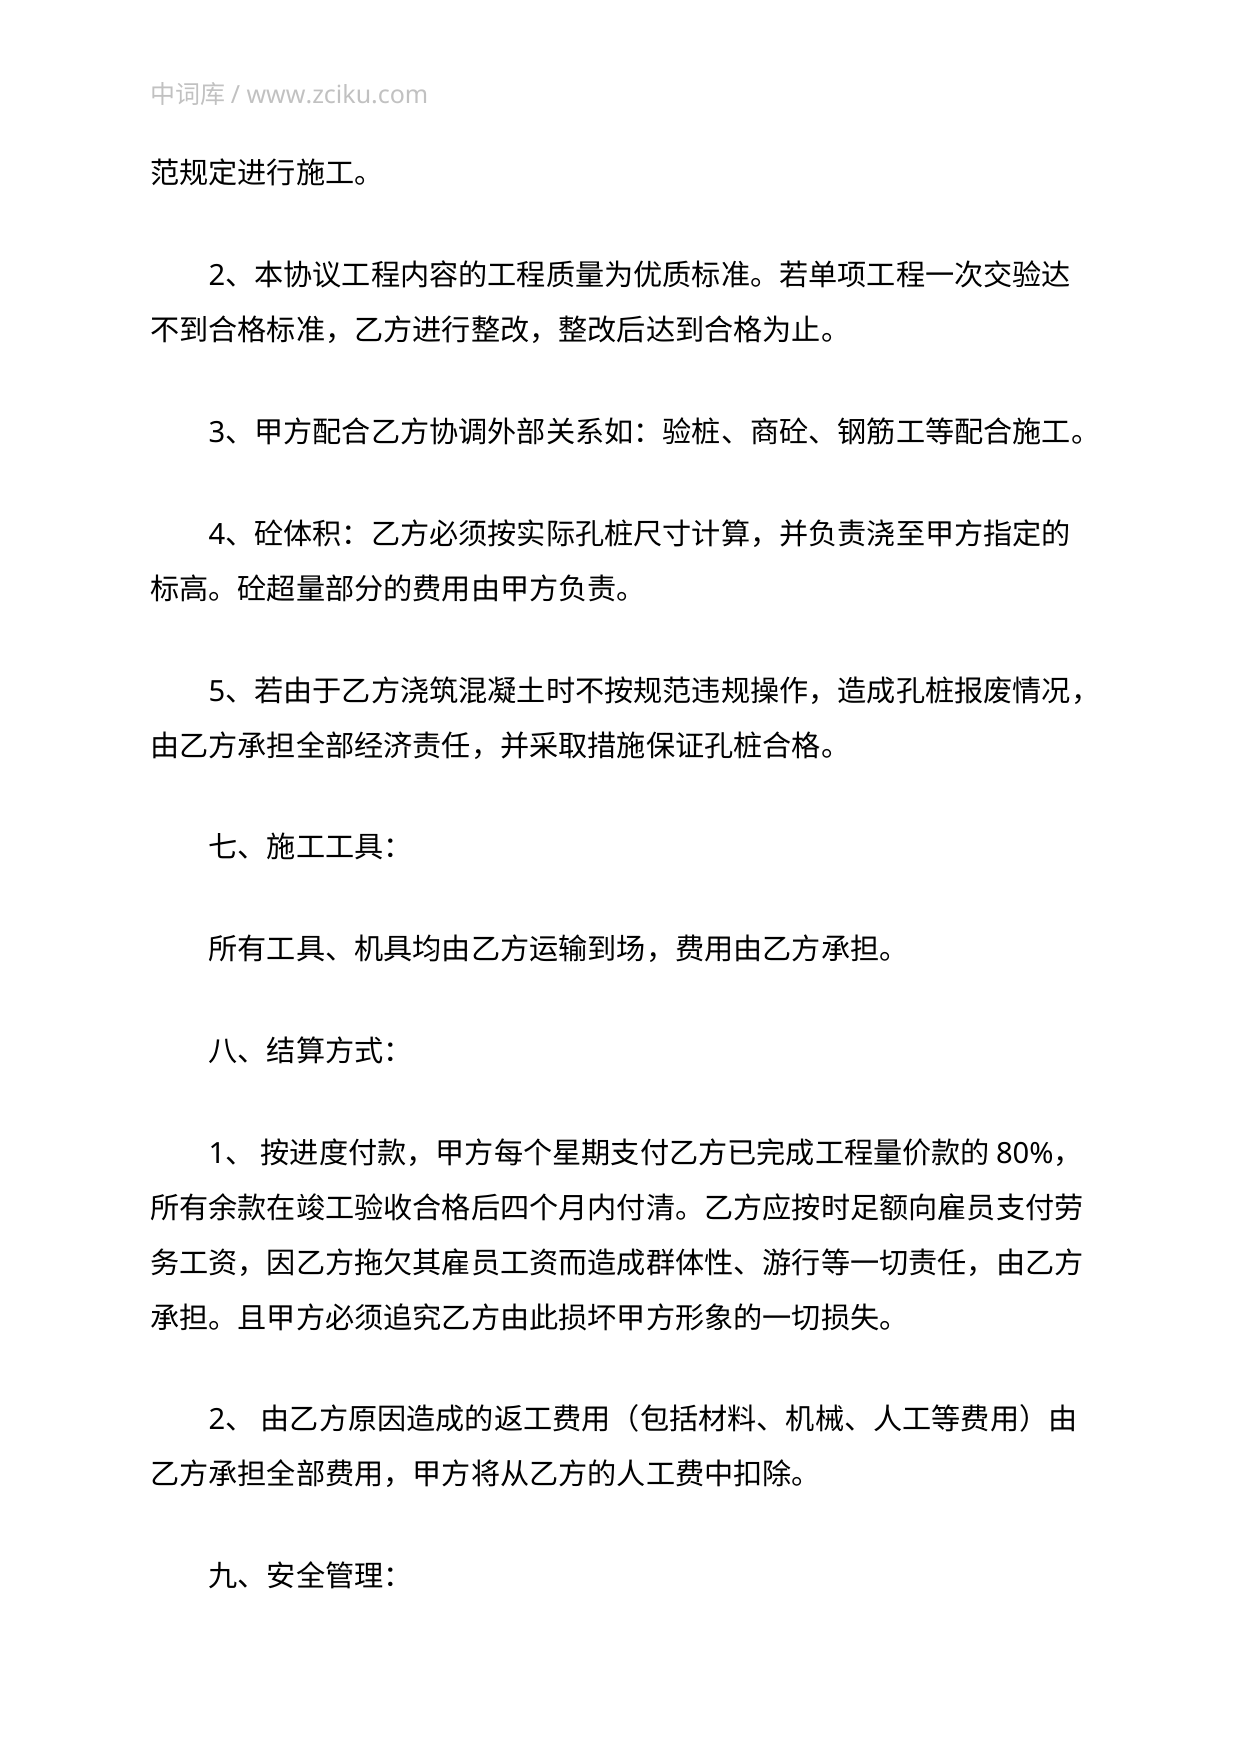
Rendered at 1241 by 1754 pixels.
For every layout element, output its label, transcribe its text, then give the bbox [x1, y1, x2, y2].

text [150, 150, 1090, 192]
text 2、 由乙方原因造成的返工费用（包括材料、机械、人工等费用）由乙方承担全部费用，甲方将从乙方的人工费中扣除。 [150, 1396, 1090, 1493]
text 2、本协议工程内容的工程质量为优质标准。若单项工程一次交验达不到合格标准，乙方进行整改，整改后达到合格为止。 [150, 252, 1090, 349]
text 3、甲方配合乙方协调外部关系如：验桩、商砼、钢筋工等配合施工。 [150, 408, 1090, 451]
text 七、施工工具： [150, 824, 1090, 866]
text 九、安全管理： [150, 1553, 1090, 1595]
text 4、砼体积：乙方必须按实际孔桩尺寸计算，并负责浇至甲方指定的标高。砼超量部分的费用由甲方负责。 [150, 511, 1090, 608]
text 所有工具、机具均由乙方运输到场，费用由乙方承担。 [150, 926, 1090, 968]
text 八、结算方式： [150, 1028, 1090, 1070]
text 5、若由于乙方浇筑混凝土时不按规范违规操作，造成孔桩报废情况，由乙方承担全部经济责任，并采取措施保证孔桩合格。 [150, 667, 1090, 764]
text 1、 按进度付款，甲方每个星期支付乙方已完成工程量价款的80%，所有余款在竣工验收合格后四个月内付清。乙方应按时足额向雇员支付劳务工资，因乙方拖欠其雇员工资而造成群体性、游行等一切责任，由乙方承担。且甲方必须追究乙方由此损坏甲方形象的一切损失。 [150, 1129, 1090, 1336]
